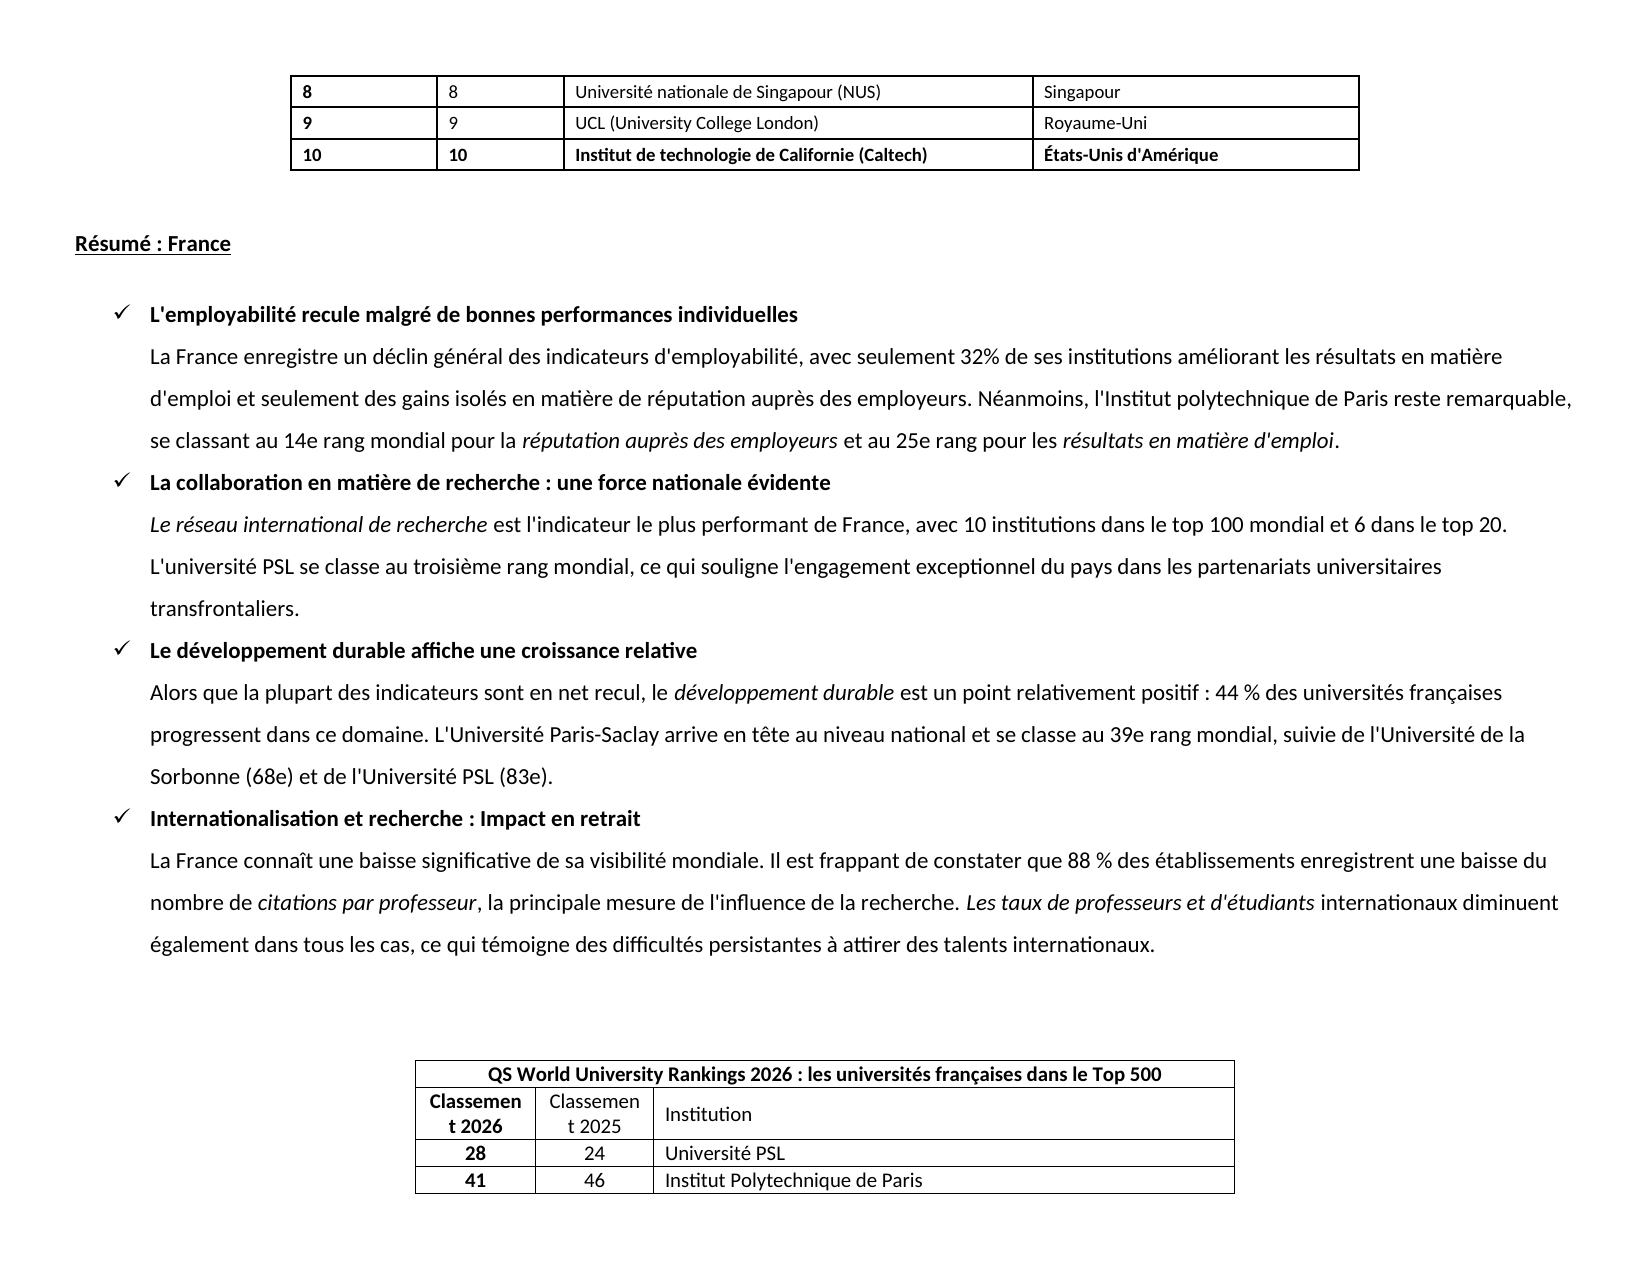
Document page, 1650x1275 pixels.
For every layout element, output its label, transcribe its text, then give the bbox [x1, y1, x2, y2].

table_cell 9 [438, 108, 563, 137]
table_cell 9 [292, 108, 436, 137]
text Résumé : France [75, 229, 1575, 257]
table_cell UCL (University College London) [565, 108, 1032, 137]
table_cell 10 [438, 140, 563, 169]
table_cell Singapour [1034, 77, 1358, 106]
table_cell Institut de technologie de Californie (Caltech) [565, 140, 1032, 169]
table_cell 10 [292, 140, 436, 169]
table_cell 8 [292, 77, 436, 106]
list Internationalisation et recherche : Impact en retrait La France connaît une baisse significative de sa visibilité mondiale. Il est frappant de constater que 88 % des établissements enregistrent une baisse du nombre de citations par professeur, la principale mesure de l'influence de la recherche. Les taux de professeurs et d'étudiants internationaux diminuent également dans tous les cas, ce qui témoigne des difficultés persistantes à attirer des talents internationaux. [112, 892, 1575, 1046]
list La collaboration en matière de recherche : une force nationale évidente Le réseau international de recherche est l'indicateur le plus performant de France, avec 10 institutions dans le top 100 mondial et 6 dans le top 20. L'université PSL se classe au troisième rang mondial, ce qui souligne l'engagement exceptionnel du pays dans les partenariats universitaires transfrontaliers. [112, 498, 1575, 652]
table_cell Royaume-Uni [1034, 108, 1358, 137]
table_cell États-Unis d'Amérique [1034, 140, 1358, 169]
table_cell Université nationale de Singapour (NUS) [565, 77, 1032, 106]
table_cell 8 [438, 77, 563, 106]
list L'employabilité recule malgré de bonnes performances individuelles La France enregistre un déclin général des indicateurs d'employabilité, avec seulement 32% de ses institutions améliorant les résultats en matière d'emploi et seulement des gains isolés en matière de réputation auprès des employeurs. Néanmoins, l'Institut polytechnique de Paris reste remarquable, se classant au 14e rang mondial pour la réputation auprès des employeurs et au 25e rang pour les résultats en matière d'emploi. [112, 301, 1575, 454]
table_header QS World University Rankings 2026 : les universités françaises dans le Top 500 [416, 1149, 1234, 1175]
list Le développement durable affiche une croissance relative Alors que la plupart des indicateurs sont en net recul, le développement durable est un point relativement positif : 44 % des universités françaises progressent dans ce domaine. L'Université Paris-Saclay arrive en tête au niveau national et se classe au 39e rang mondial, suivie de l'Université de la Sorbonne (68e) et de l'Université PSL (83e). [112, 695, 1575, 849]
